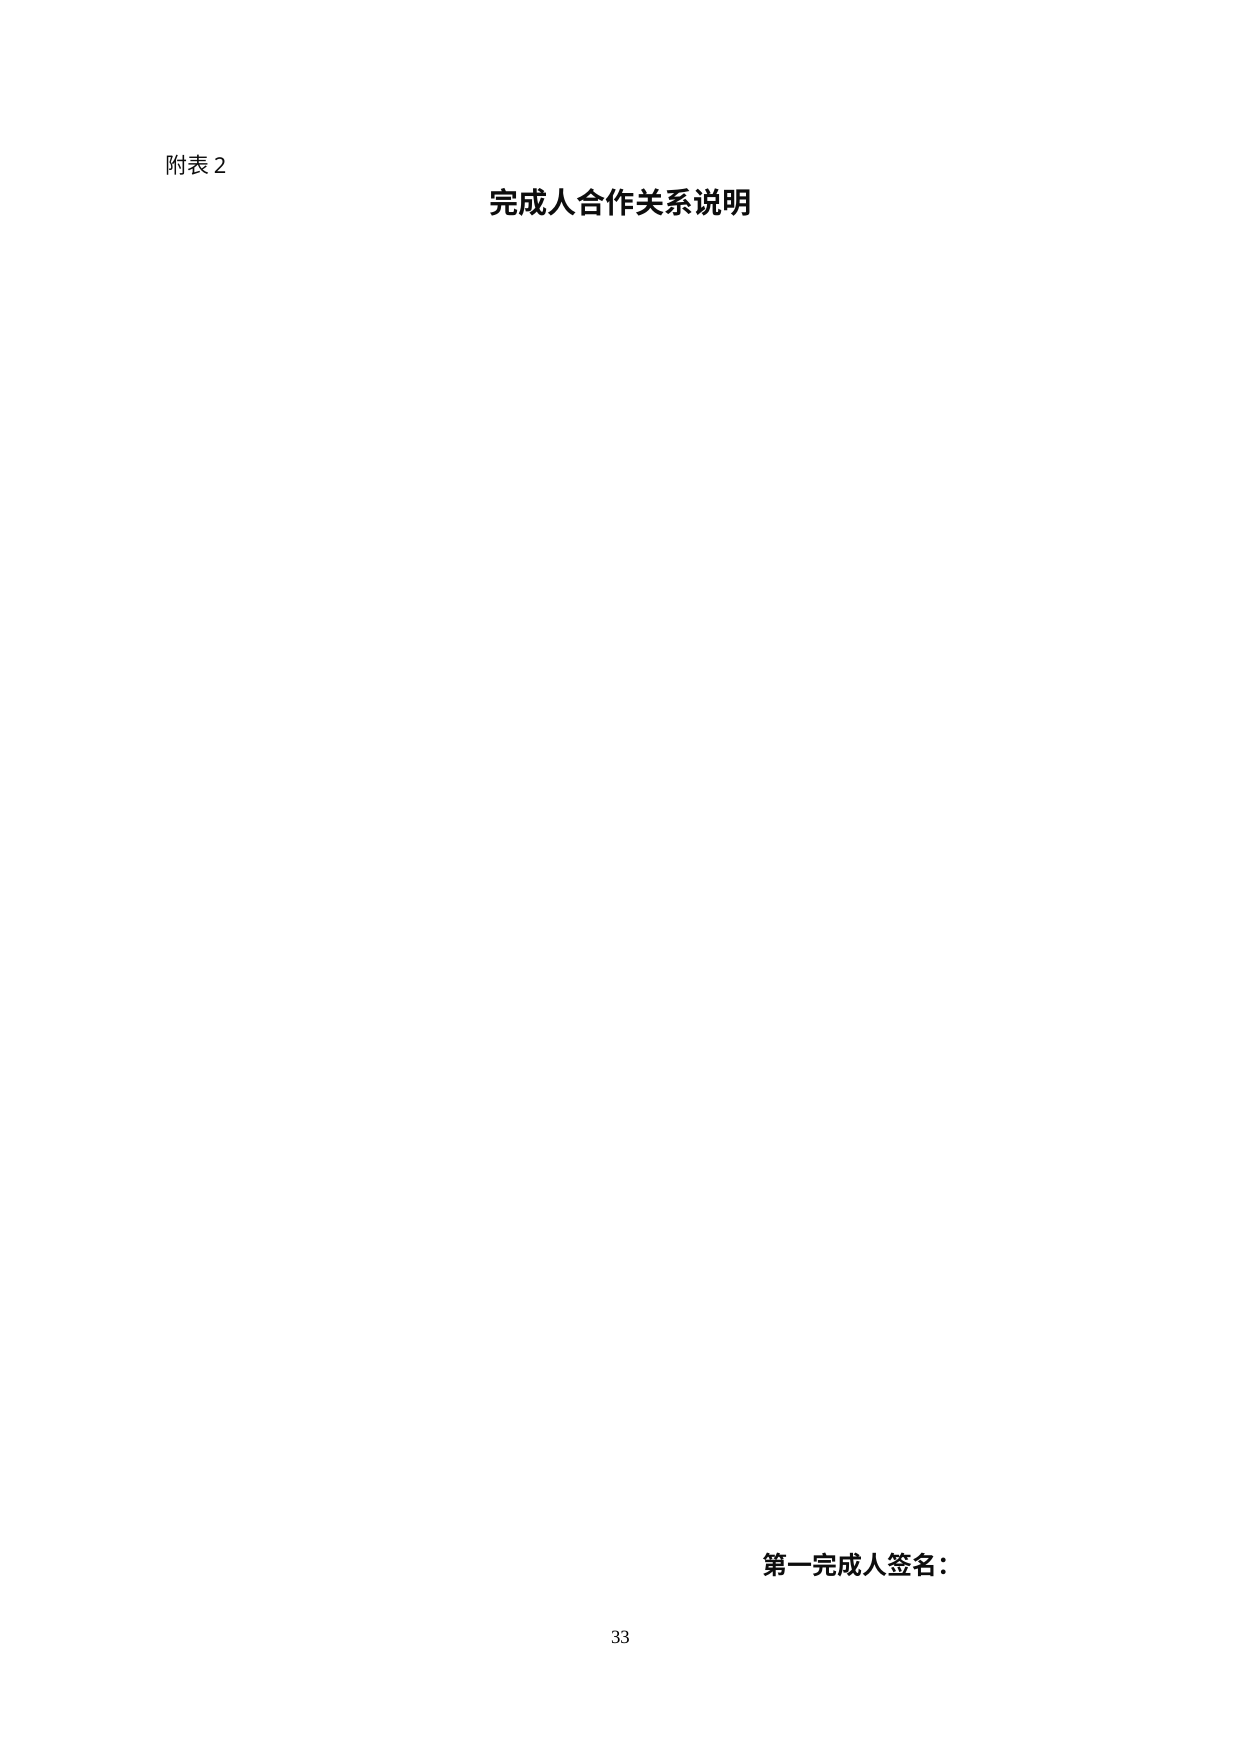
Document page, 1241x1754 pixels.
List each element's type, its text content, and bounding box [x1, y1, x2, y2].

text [165, 148, 1075, 179]
text 完成人合作关系说明 [165, 179, 1075, 222]
text 第一完成人签名： [165, 1545, 962, 1582]
